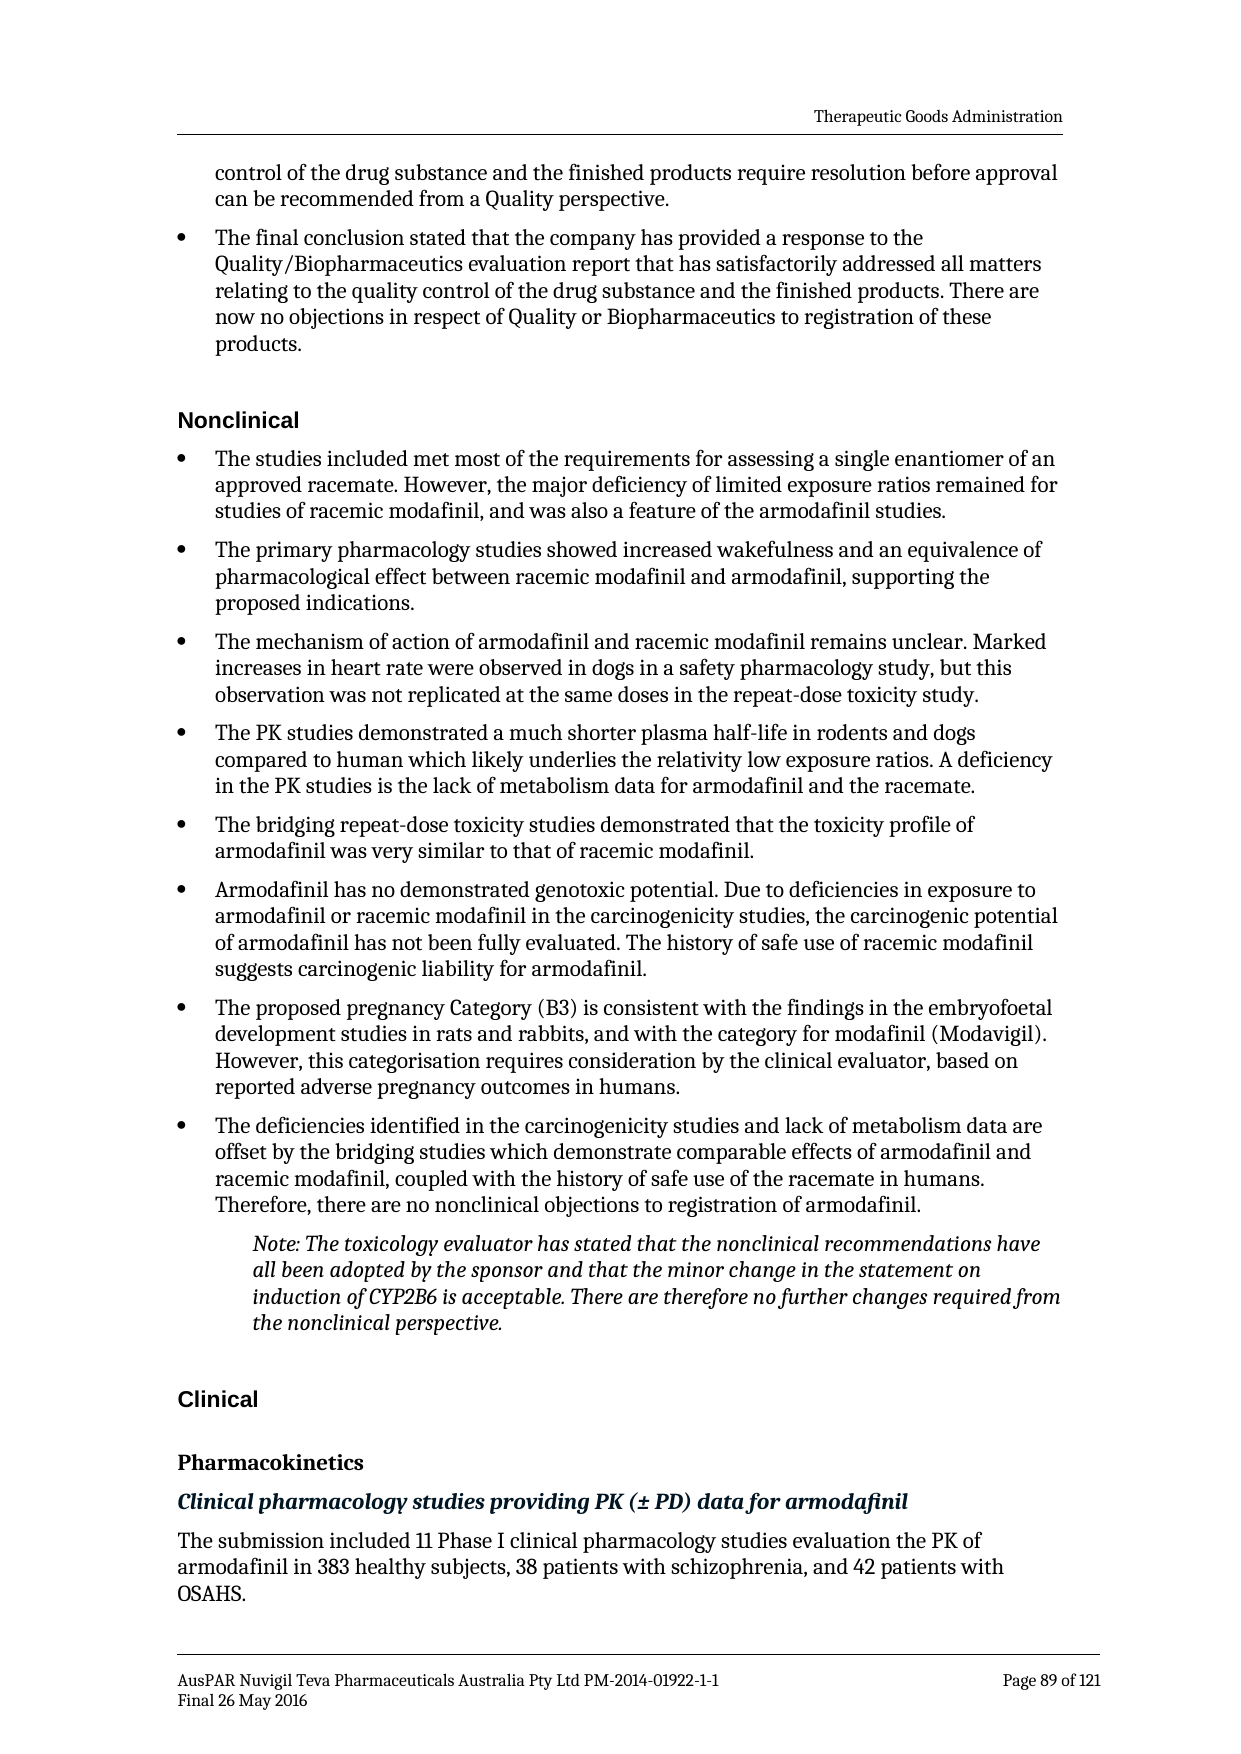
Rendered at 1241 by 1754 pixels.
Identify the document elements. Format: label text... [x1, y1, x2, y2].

subtitle Clinical pharmacology studies providing PK (± PD) data for armodafinil [177, 1489, 1063, 1515]
list The bridging repeat-dose toxicity studies demonstrated that the toxicity profile of armodafinil was very similar to that of racemic modafinil. [177, 812, 1063, 864]
list The PK studies demonstrated a much shorter plasma half-life in rodents and dogs compared to human which likely underlies the relativity low exposure ratios. A deficiency in the PK studies is the lack of metabolism data for armodafinil and the racemate. [177, 720, 1063, 799]
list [177, 160, 1063, 212]
list The deficiencies identified in the carcinogenicity studies and lack of metabolism data are offset by the bridging studies which demonstrate comparable effects of armodafinil and racemic modafinil, coupled with the history of safe use of the racemate in humans. Therefore, there are no nonclinical objections to registration of armodafinil. [177, 1113, 1063, 1218]
subtitle Clinical [177, 1386, 1063, 1412]
text The submission included 11 Phase I clinical pharmacology studies evaluation the PK of armodafinil in 383 healthy subjects, 38 patients with schizophrenia, and 42 patients with OSAHS. [177, 1528, 1063, 1607]
list The proposed pregnancy Category (B3) is consistent with the findings in the embryofoetal development studies in rats and rabbits, and with the category for modafinil (Modavigil). However, this categorisation requires consideration by the clinical evaluator, based on reported adverse pregnancy outcomes in humans. [177, 995, 1063, 1100]
subtitle Nonclinical [177, 407, 1063, 433]
list The studies included met most of the requirements for assessing a single enantiomer of an approved racemate. However, the major deficiency of limited exposure ratios remained for studies of racemic modafinil, and was also a feature of the armodafinil studies. [177, 446, 1063, 524]
text Note: The toxicology evaluator has stated that the nonclinical recommendations have all been adopted by the sponsor and that the minor change in the statement on induction of CYP2B6 is acceptable. There are therefore no further changes required from the nonclinical perspective. [252, 1231, 1063, 1336]
list Armodafinil has no demonstrated genotoxic potential. Due to deficiencies in exposure to armodafinil or racemic modafinil in the carcinogenicity studies, the carcinogenic potential of armodafinil has not been fully evaluated. The history of safe use of racemic modafinil suggests carcinogenic liability for armodafinil. [177, 877, 1063, 982]
list The final conclusion stated that the company has provided a response to the Quality/Biopharmaceutics evaluation report that has satisfactorily addressed all matters relating to the quality control of the drug substance and the finished products. There are now no objections in respect of Quality or Biopharmaceutics to registration of these products. [177, 225, 1063, 357]
list The primary pharmacology studies showed increased wakefulness and an equivalence of pharmacological effect between racemic modafinil and armodafinil, supporting the proposed indications. [177, 537, 1063, 616]
list The mechanism of action of armodafinil and racemic modafinil remains unclear. Marked increases in heart rate were observed in dogs in a safety pharmacology study, but this observation was not replicated at the same doses in the repeat-dose toxicity study. [177, 629, 1063, 708]
subtitle Pharmacokinetics [177, 1450, 1063, 1476]
